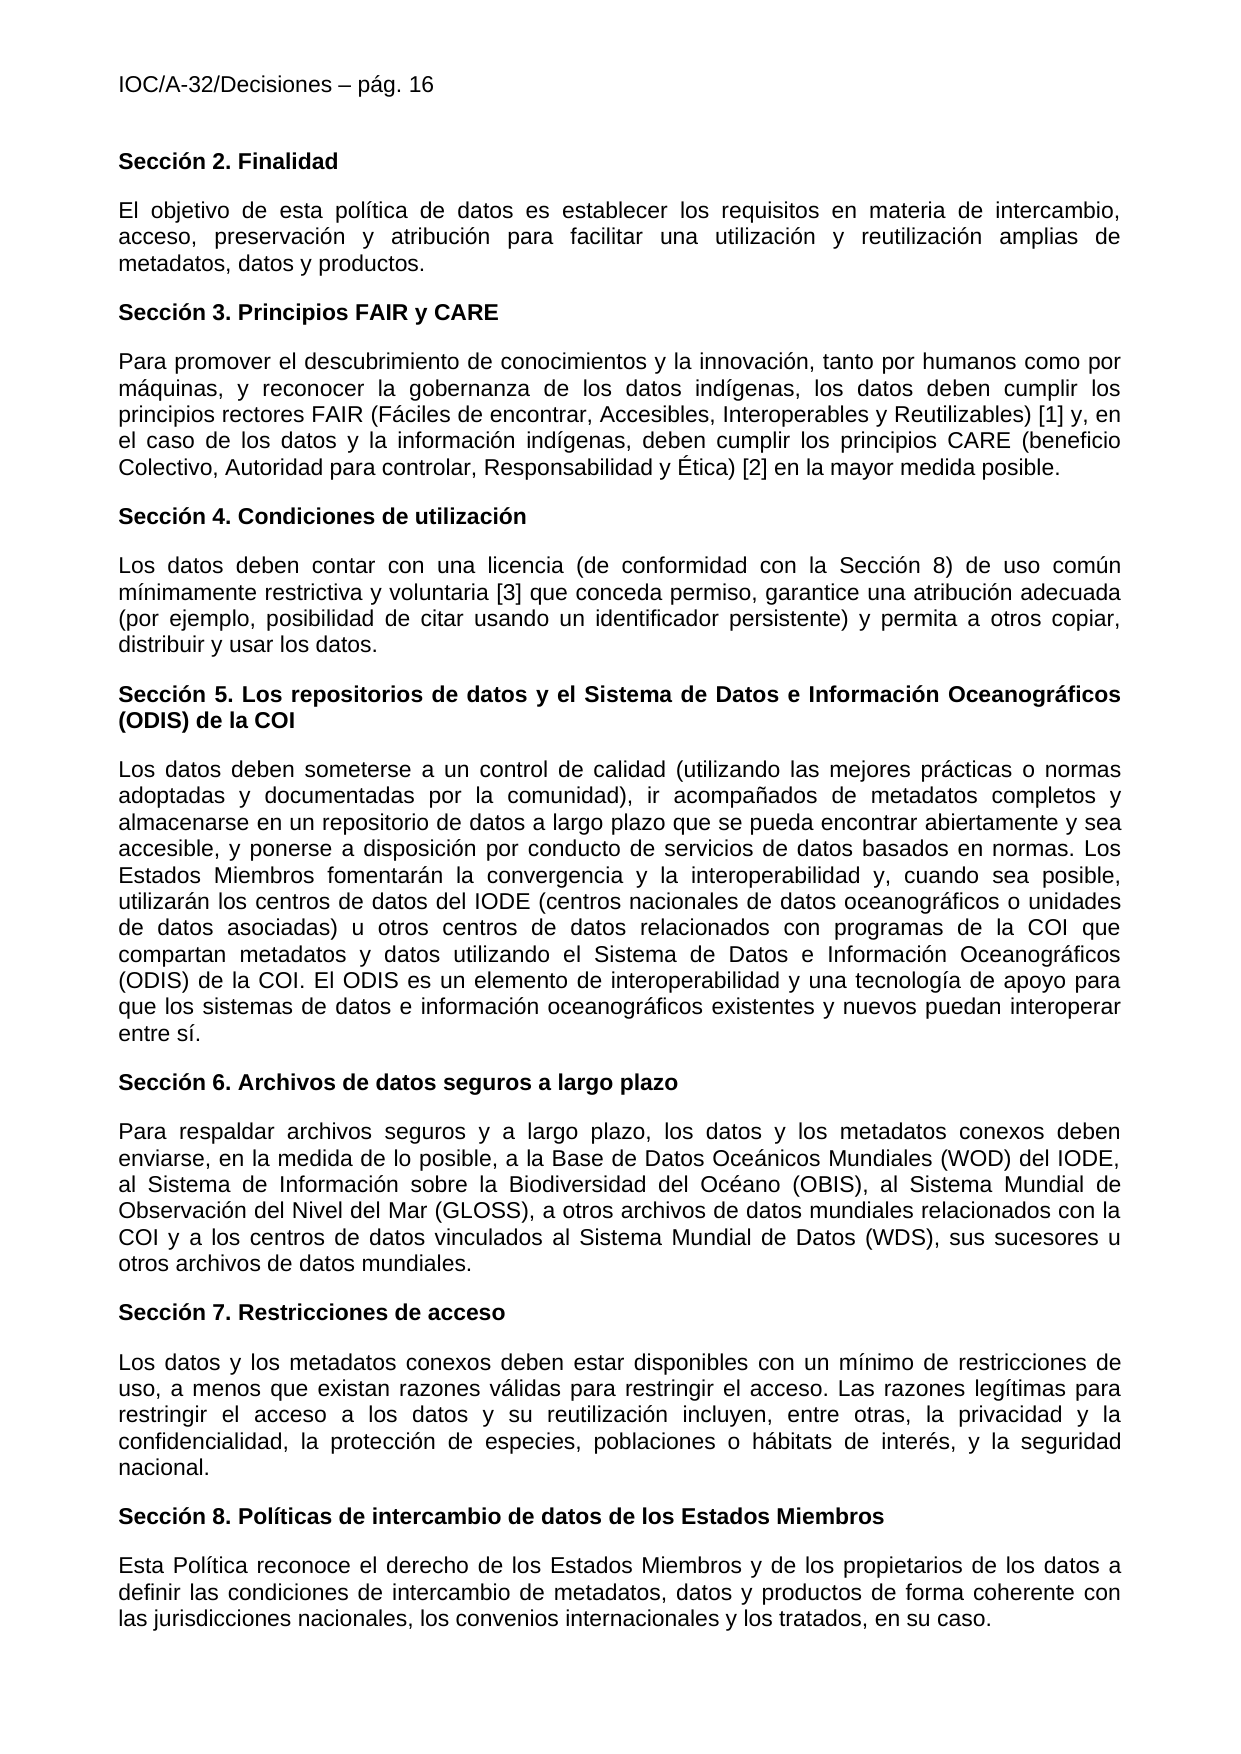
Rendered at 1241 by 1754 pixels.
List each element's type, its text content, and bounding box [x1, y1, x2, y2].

text Sección 2. Finalidad [118, 148, 1122, 174]
text Los datos deben someterse a un control de calidad (utilizando las mejores prácticas o normas adoptadas y documentadas por la comunidad), ir acompañados de metadatos completos y almacenarse en un repositorio de datos a largo plazo que se pueda encontrar abiertamente y sea accesible, y ponerse a disposición por conducto de servicios de datos basados en normas. Los Estados Miembros fomentarán la convergencia y la interoperabilidad y, cuando sea posible, utilizarán los centros de datos del IODE (centros nacionales de datos oceanográficos o unidades de datos asociadas) u otros centros de datos relacionados con programas de la COI que compartan metadatos y datos utilizando el Sistema de Datos e Información Oceanográficos (ODIS) de la COI. El ODIS es un elemento de interoperabilidad y una tecnología de apoyo para que los sistemas de datos e información oceanográficos existentes y nuevos puedan interoperar entre sí. [118, 756, 1122, 1046]
text Para respaldar archivos seguros y a largo plazo, los datos y los metadatos conexos deben enviarse, en la medida de lo posible, a la Base de Datos Oceánicos Mundiales (WOD) del IODE, al Sistema de Información sobre la Biodiversidad del Océano (OBIS), al Sistema Mundial de Observación del Nivel del Mar (GLOSS), a otros archivos de datos mundiales relacionados con la COI y a los centros de datos vinculados al Sistema Mundial de Datos (WDS), sus sucesores u otros archivos de datos mundiales. [118, 1118, 1122, 1276]
text Esta Política reconoce el derecho de los Estados Miembros y de los propietarios de los datos a definir las condiciones de intercambio de metadatos, datos y productos de forma coherente con las jurisdicciones nacionales, los convenios internacionales y los tratados, en su caso. [118, 1552, 1122, 1632]
text Los datos y los metadatos conexos deben estar disponibles con un mínimo de restricciones de uso, a menos que existan razones válidas para restringir el acceso. Las razones legítimas para restringir el acceso a los datos y su reutilización incluyen, entre otras, la privacidad y la confidencialidad, la protección de especies, poblaciones o hábitats de interés, y la seguridad nacional. [118, 1348, 1122, 1480]
text Sección 6. Archivos de datos seguros a largo plazo [118, 1069, 1122, 1095]
text Los datos deben contar con una licencia (de conformidad con la Sección 8) de uso común mínimamente restrictiva y voluntaria [3] que conceda permiso, garantice una atribución adecuada (por ejemplo, posibilidad de citar usando un identificador persistente) y permita a otros copiar, distribuir y usar los datos. [118, 552, 1122, 658]
text Sección 7. Restricciones de acceso [118, 1299, 1122, 1326]
text Sección 8. Políticas de intercambio de datos de los Estados Miembros [118, 1503, 1122, 1529]
text Sección 5. Los repositorios de datos y el Sistema de Datos e Información Oceanográficos (ODIS) de la COI [118, 681, 1122, 733]
text Sección 3. Principios FAIR y CARE [118, 299, 1122, 325]
text El objetivo de esta política de datos es establecer los requisitos en materia de intercambio, acceso, preservación y atribución para facilitar una utilización y reutilización amplias de metadatos, datos y productos. [118, 197, 1122, 276]
text Sección 4. Condiciones de utilización [118, 503, 1122, 529]
text Para promover el descubrimiento de conocimientos y la innovación, tanto por humanos como por máquinas, y reconocer la gobernanza de los datos indígenas, los datos deben cumplir los principios rectores FAIR (Fáciles de encontrar, Accesibles, Interoperables y Reutilizables) [1] y, en el caso de los datos y la información indígenas, deben cumplir los principios CARE (beneficio Colectivo, Autoridad para controlar, Responsabilidad y Ética) [2] en la mayor medida posible. [118, 348, 1122, 480]
